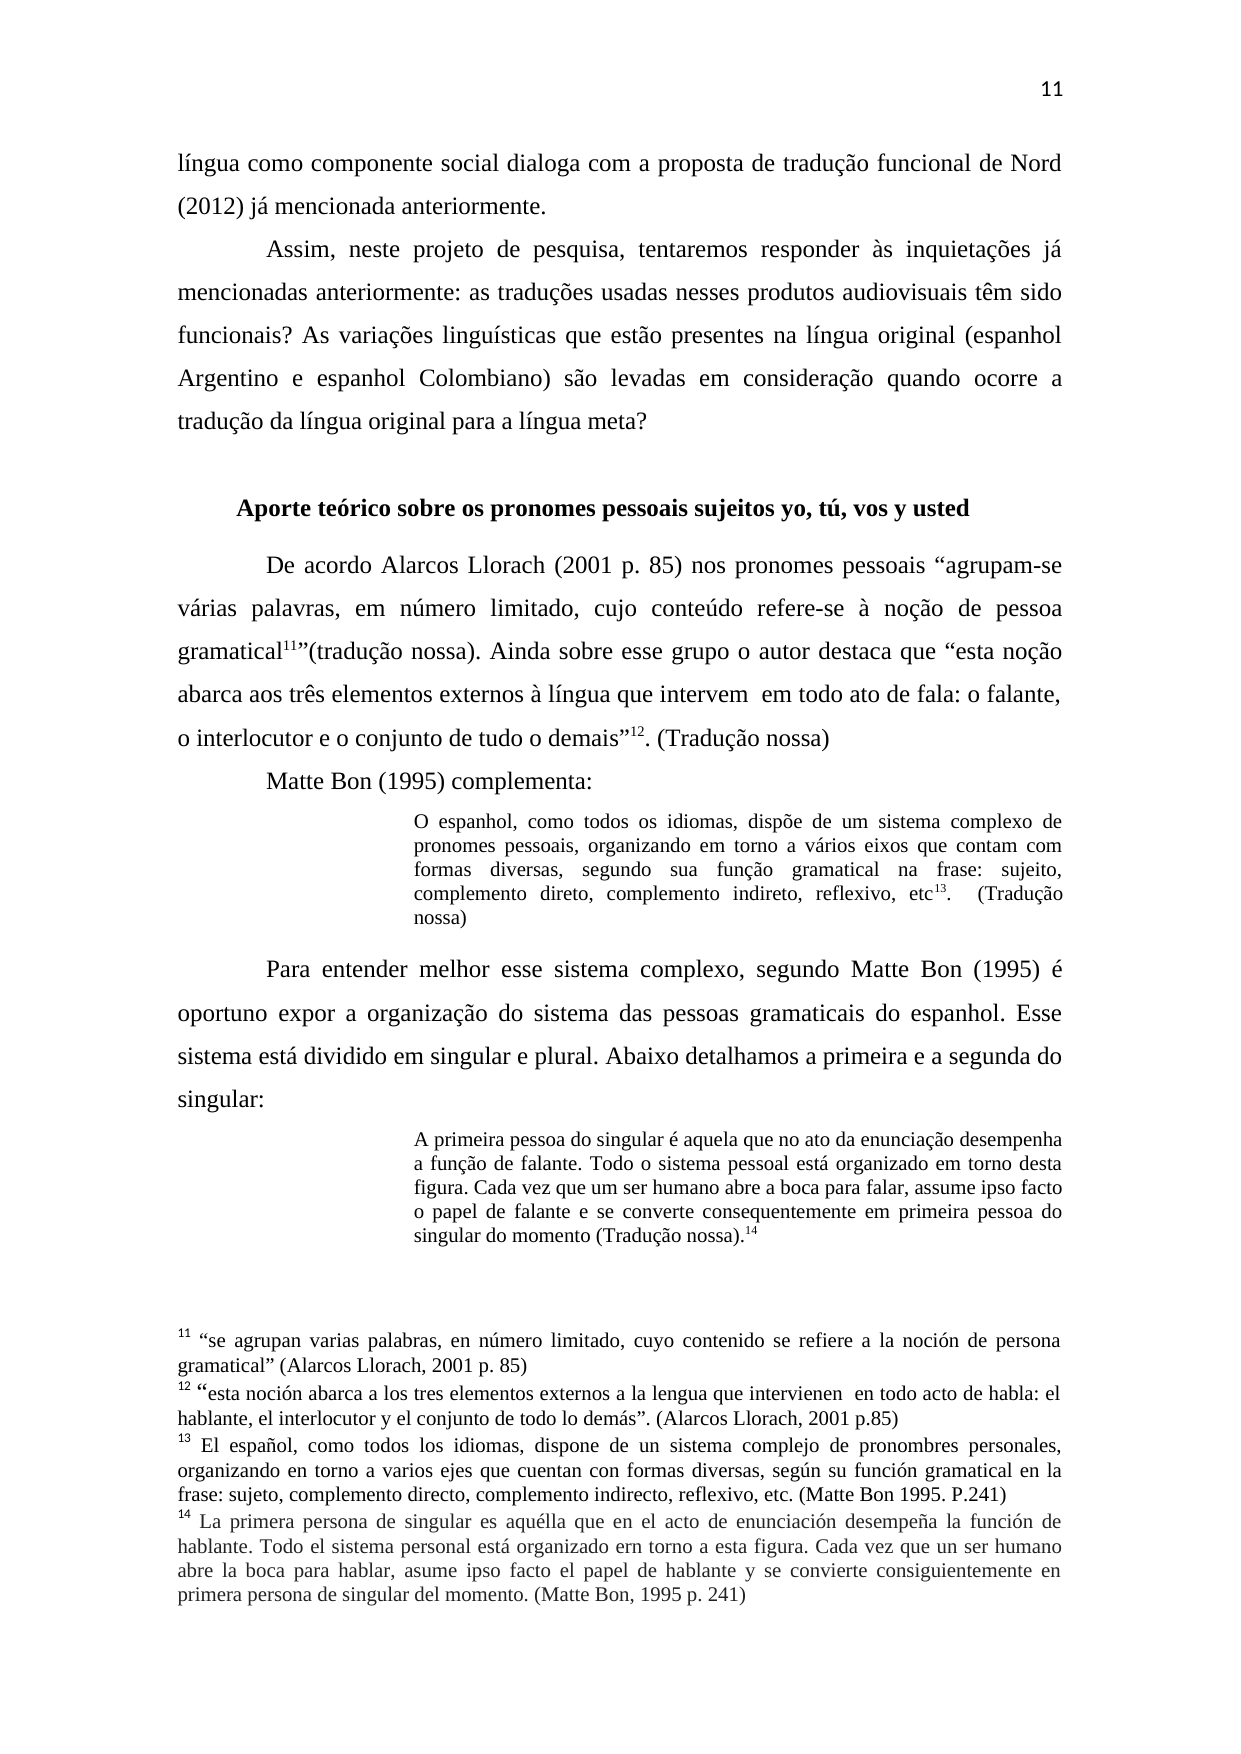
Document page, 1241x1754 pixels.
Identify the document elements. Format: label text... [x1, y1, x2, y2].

text O espanhol, como todos os idiomas, dispõe de um sistema complexo de pronomes pessoais, organizando em torno a vários eixos que contam com formas diversas, segundo sua função gramatical na frase: sujeito, complemento direto, complemento indireto, reflexivo, etc. (Tradução nossa) [413, 809, 1063, 929]
text De acordo Alarcos Llorach (2001 p. 85) nos pronomes pessoais “agrupam-se várias palavras, em número limitado, cujo conteúdo refere-se à noção de pessoa gramatical”(tradução nossa). Ainda sobre esse grupo o autor destaca que “esta noção abarca aos três elementos externos à língua que intervem em todo ato de fala: o falante, o interlocutor e o conjunto de tudo o demais”. (Tradução nossa) [177, 550, 1063, 751]
text A primeira pessoa do singular é aquela que no ato da enunciação desempenha a função de falante. Todo o sistema pessoal está organizado em torno desta figura. Cada vez que um ser humano abre a boca para falar, assume ipso facto o papel de falante e se converte consequentemente em primeira pessoa do singular do momento (Tradução nossa). [413, 1127, 1063, 1247]
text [177, 148, 1063, 219]
text Para entender melhor esse sistema complexo, segundo Matte Bon (1995) é oportuno expor a organização do sistema das pessoas gramaticais do espanhol. Esse sistema está dividido em singular e plural. Abaixo detalhamos a primeira e a segunda do singular: [177, 954, 1063, 1113]
text Aporte teórico sobre os pronomes pessoais sujeitos yo, tú, vos y usted [177, 493, 1063, 521]
text Matte Bon (1995) complementa: [177, 766, 1063, 794]
text Assim, neste projeto de pesquisa, tentaremos responder às inquietações já mencionadas anteriormente: as traduções usadas nesses produtos audiovisuais têm sido funcionais? As variações linguísticas que estão presentes na língua original (espanhol Argentino e espanhol Colombiano) são levadas em consideração quando ocorre a tradução da língua original para a língua meta? [177, 234, 1063, 435]
